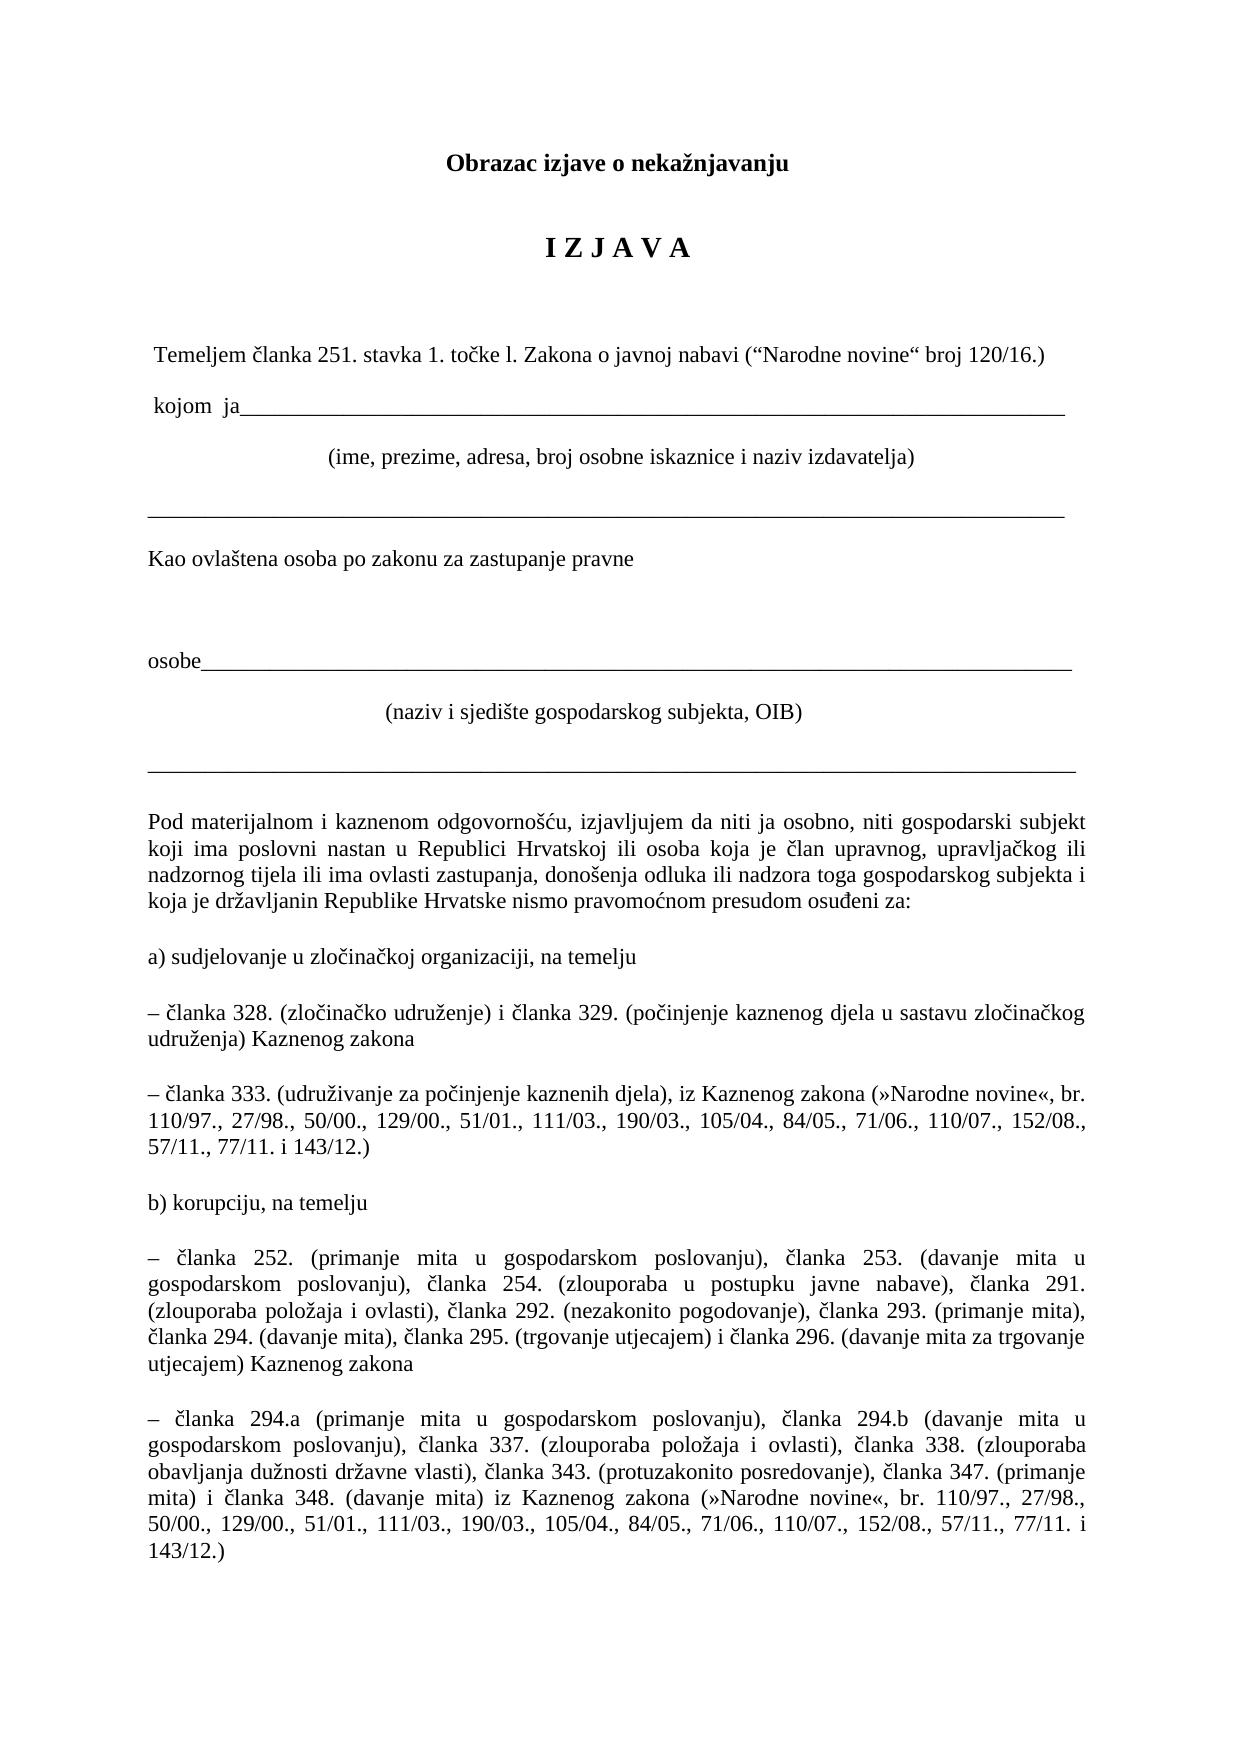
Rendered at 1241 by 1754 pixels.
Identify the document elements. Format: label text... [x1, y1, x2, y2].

text a) sudjelovanje u zločinačkoj organizaciji, na temelju [148, 943, 1087, 969]
text Pod materijalnom i kaznenom odgovornošću, izjavljujem da niti ja osobno, niti gospodarski subjekt koji ima poslovni nastan u Republici Hrvatskoj ili osoba koja je član upravnog, upravljačkog ili nadzornog tijela ili ima ovlasti zastupanja, donošenja odluka ili nadzora toga gospodarskog subjekta i koja je državljanin Republike Hrvatske nismo pravomoćnom presudom osuđeni za: [148, 808, 1087, 914]
text _________________________________________________________________________________ [148, 749, 1087, 775]
text – članka 333. (udruživanje za počinjenje kaznenih djela), iz Kaznenog zakona (»Narodne novine«, br. 110/97., 27/98., 50/00., 129/00., 51/01., 111/03., 190/03., 105/04., 84/05., 71/06., 110/07., 152/08., 57/11., 77/11. i 143/12.) [148, 1080, 1087, 1159]
text – članka 252. (primanje mita u gospodarskom poslovanju), članka 253. (davanje mita u gospodarskom poslovanju), članka 254. (zlouporaba u postupku javne nabave), članka 291. (zlouporaba položaja i ovlasti), članka 292. (nezakonito pogodovanje), članka 293. (primanje mita), članka 294. (davanje mita), članka 295. (trgovanje utjecajem) i članka 296. (davanje mita za trgovanje utjecajem) Kaznenog zakona [148, 1244, 1087, 1376]
text kojom ja________________________________________________________________________ [148, 392, 1087, 418]
text Obrazac izjave o nekažnjavanju [148, 148, 1087, 176]
text b) korupciju, na temelju [148, 1189, 1087, 1215]
text I Z J A V A [148, 230, 1087, 264]
text (ime, prezime, adresa, broj osobne iskaznice i naziv izdavatelja) [148, 443, 1087, 469]
text osobe____________________________________________________________________________ [148, 647, 1087, 673]
text – članka 294.a (primanje mita u gospodarskom poslovanju), članka 294.b (davanje mita u gospodarskom poslovanju), članka 337. (zlouporaba položaja i ovlasti), članka 338. (zlouporaba obavljanja dužnosti državne vlasti), članka 343. (protuzakonito posredovanje), članka 347. (primanje mita) i članka 348. (davanje mita) iz Kaznenog zakona (»Narodne novine«, br. 110/97., 27/98., 50/00., 129/00., 51/01., 111/03., 190/03., 105/04., 84/05., 71/06., 110/07., 152/08., 57/11., 77/11. i 143/12.) [148, 1405, 1087, 1563]
text Temeljem članka 251. stavka 1. točke l. Zakona o javnoj nabavi (“Narodne novine“ broj 120/16.) [148, 341, 1087, 367]
text (naziv i sjedište gospodarskog subjekta, OIB) [148, 698, 1087, 724]
text ________________________________________________________________________________ [148, 494, 1087, 520]
text Kao ovlaštena osoba po zakonu za zastupanje pravne [148, 545, 1087, 571]
text – članka 328. (zločinačko udruženje) i članka 329. (počinjenje kaznenog djela u sastavu zločinačkog udruženja) Kaznenog zakona [148, 998, 1087, 1051]
